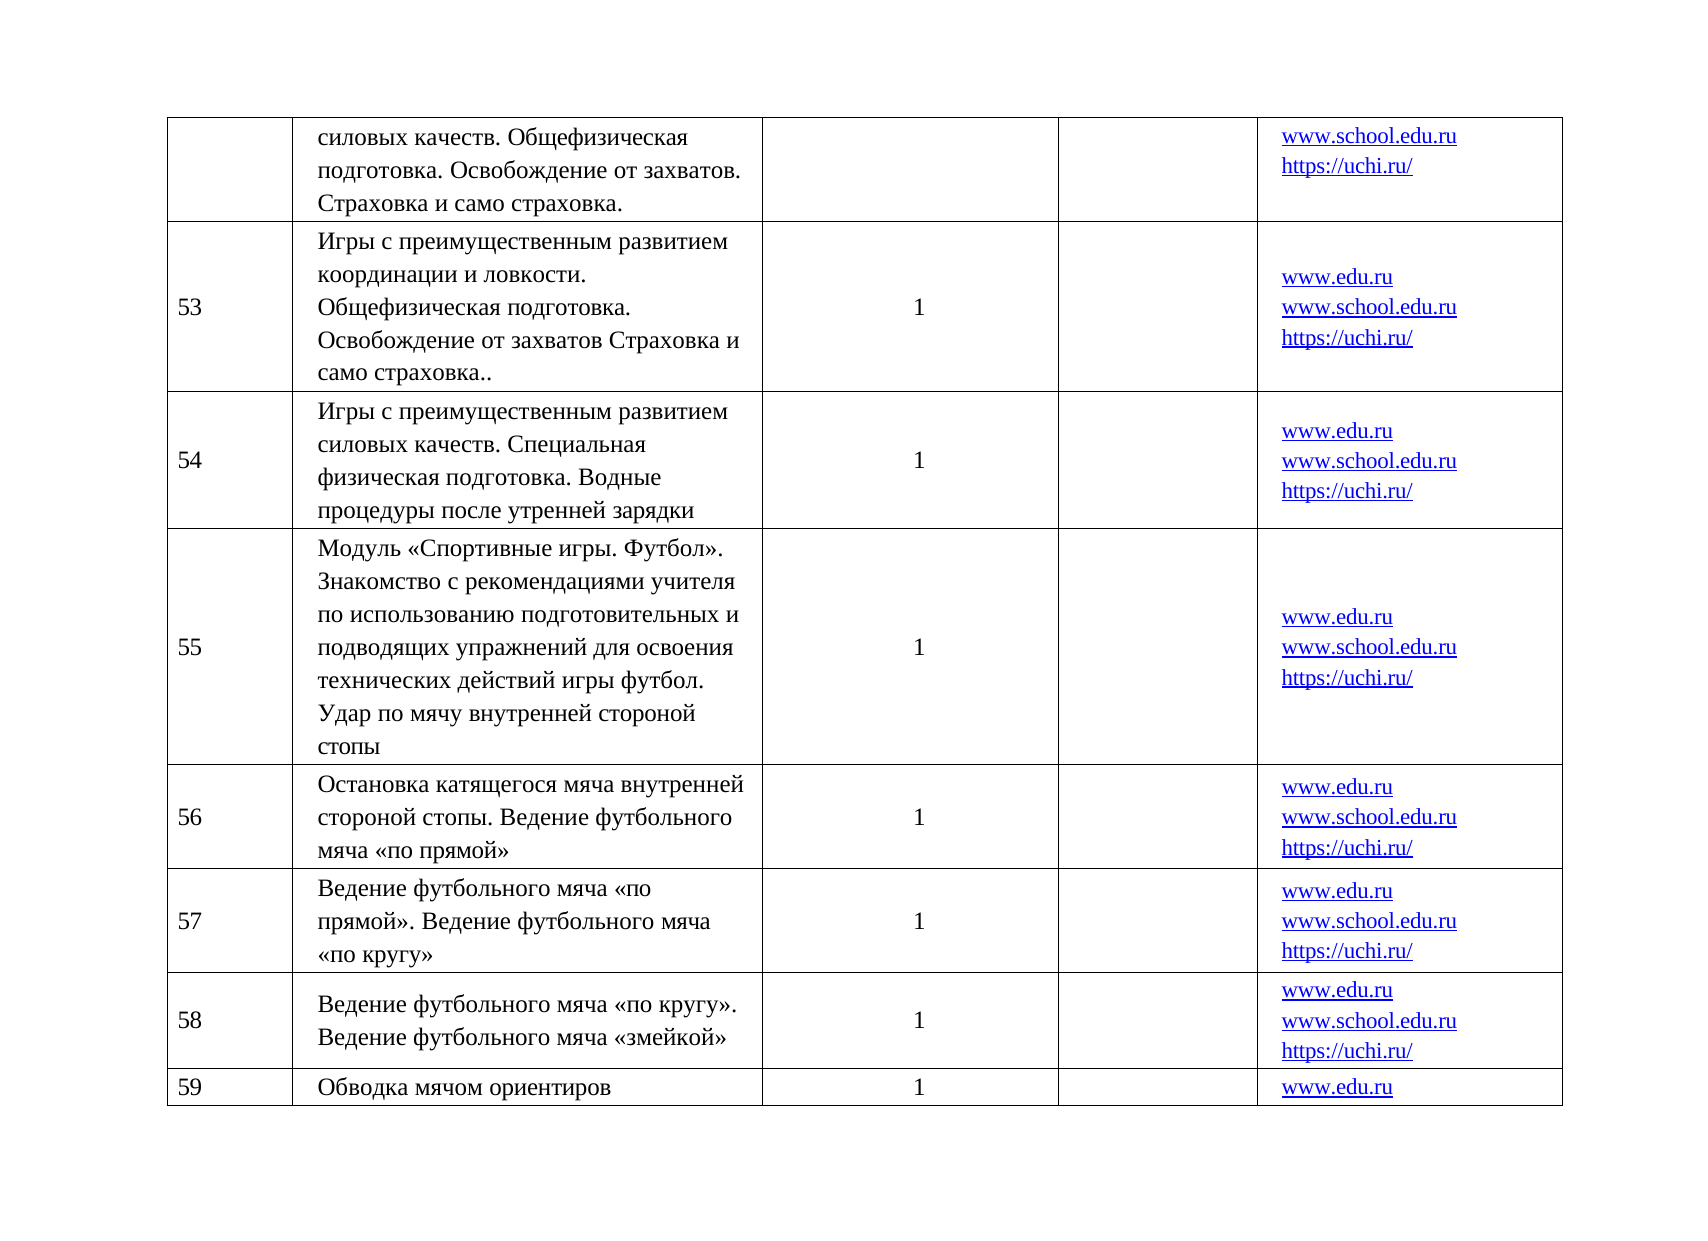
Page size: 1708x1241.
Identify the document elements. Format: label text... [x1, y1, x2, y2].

table_cell www.edu.ru www.school.edu.ru https://uchi.ru/ [1258, 869, 1562, 972]
table_cell 55 [168, 529, 292, 764]
table_cell 1 [763, 869, 1058, 972]
table_cell Остановка катящегося мяча внутренней стороной стопы. Ведение футбольного мяча «по прямой» [293, 765, 762, 868]
table_cell [1059, 973, 1257, 1067]
table_cell 1 [763, 222, 1058, 391]
table_cell 58 [168, 973, 292, 1067]
table_cell 1 [763, 392, 1058, 528]
table_header [168, 118, 292, 221]
table_cell 1 [763, 1069, 1058, 1105]
table_cell [1059, 765, 1257, 868]
table_cell [1059, 869, 1257, 972]
table_cell 53 [168, 222, 292, 391]
table_cell 54 [168, 392, 292, 528]
table_header www.school.edu.ru https://uchi.ru/ [1258, 118, 1562, 221]
table_header [1059, 118, 1257, 221]
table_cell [1258, 222, 1562, 391]
table_cell Модуль «Спортивные игры. Футбол». Знакомство с рекомендациями учителя по использованию подготовительных и подводящих упражнений для освоения технических действий игры футбол. Удар по мячу внутренней стороной стопы [293, 529, 762, 764]
table_cell 1 [763, 765, 1058, 868]
table_cell Игры с преимущественным развитием силовых качеств. Специальная физическая подготовка. Водные процедуры после утренней зарядки [293, 392, 762, 528]
table_cell www.edu.ru www.school.edu.ru https://uchi.ru/ [1258, 765, 1562, 868]
table_cell 1 [763, 529, 1058, 764]
table_cell www.edu.ru www.school.edu.ru https://uchi.ru/ [1258, 529, 1562, 764]
table_cell 1 [763, 973, 1058, 1067]
table_header силовых качеств. Общефизическая подготовка. Освобождение от захватов. Страховка и само страховка. [293, 118, 762, 221]
table_header [763, 118, 1058, 221]
table_cell www.edu.ru www.school.edu.ru https://uchi.ru/ [1258, 392, 1562, 528]
table_cell 59 [168, 1069, 292, 1105]
table_cell [1059, 392, 1257, 528]
table_cell [1059, 222, 1257, 391]
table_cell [1258, 973, 1562, 1067]
table_cell 57 [168, 869, 292, 972]
table_cell www.edu.ru [1258, 1069, 1562, 1105]
table_cell [1059, 529, 1257, 764]
table_cell 56 [168, 765, 292, 868]
table_cell Ведение футбольного мяча «по кругу». Ведение футбольного мяча «змейкой» [293, 973, 762, 1067]
table_cell Ведение футбольного мяча «по прямой». Ведение футбольного мяча «по кругу» [293, 869, 762, 972]
table_cell Обводка мячом ориентиров [293, 1069, 762, 1105]
table_cell [1059, 1069, 1257, 1105]
table_cell Игры с преимущественным развитием координации и ловкости. Общефизическая подготовка. Освобождение от захватов Страховка и само страховка.. [293, 222, 762, 391]
